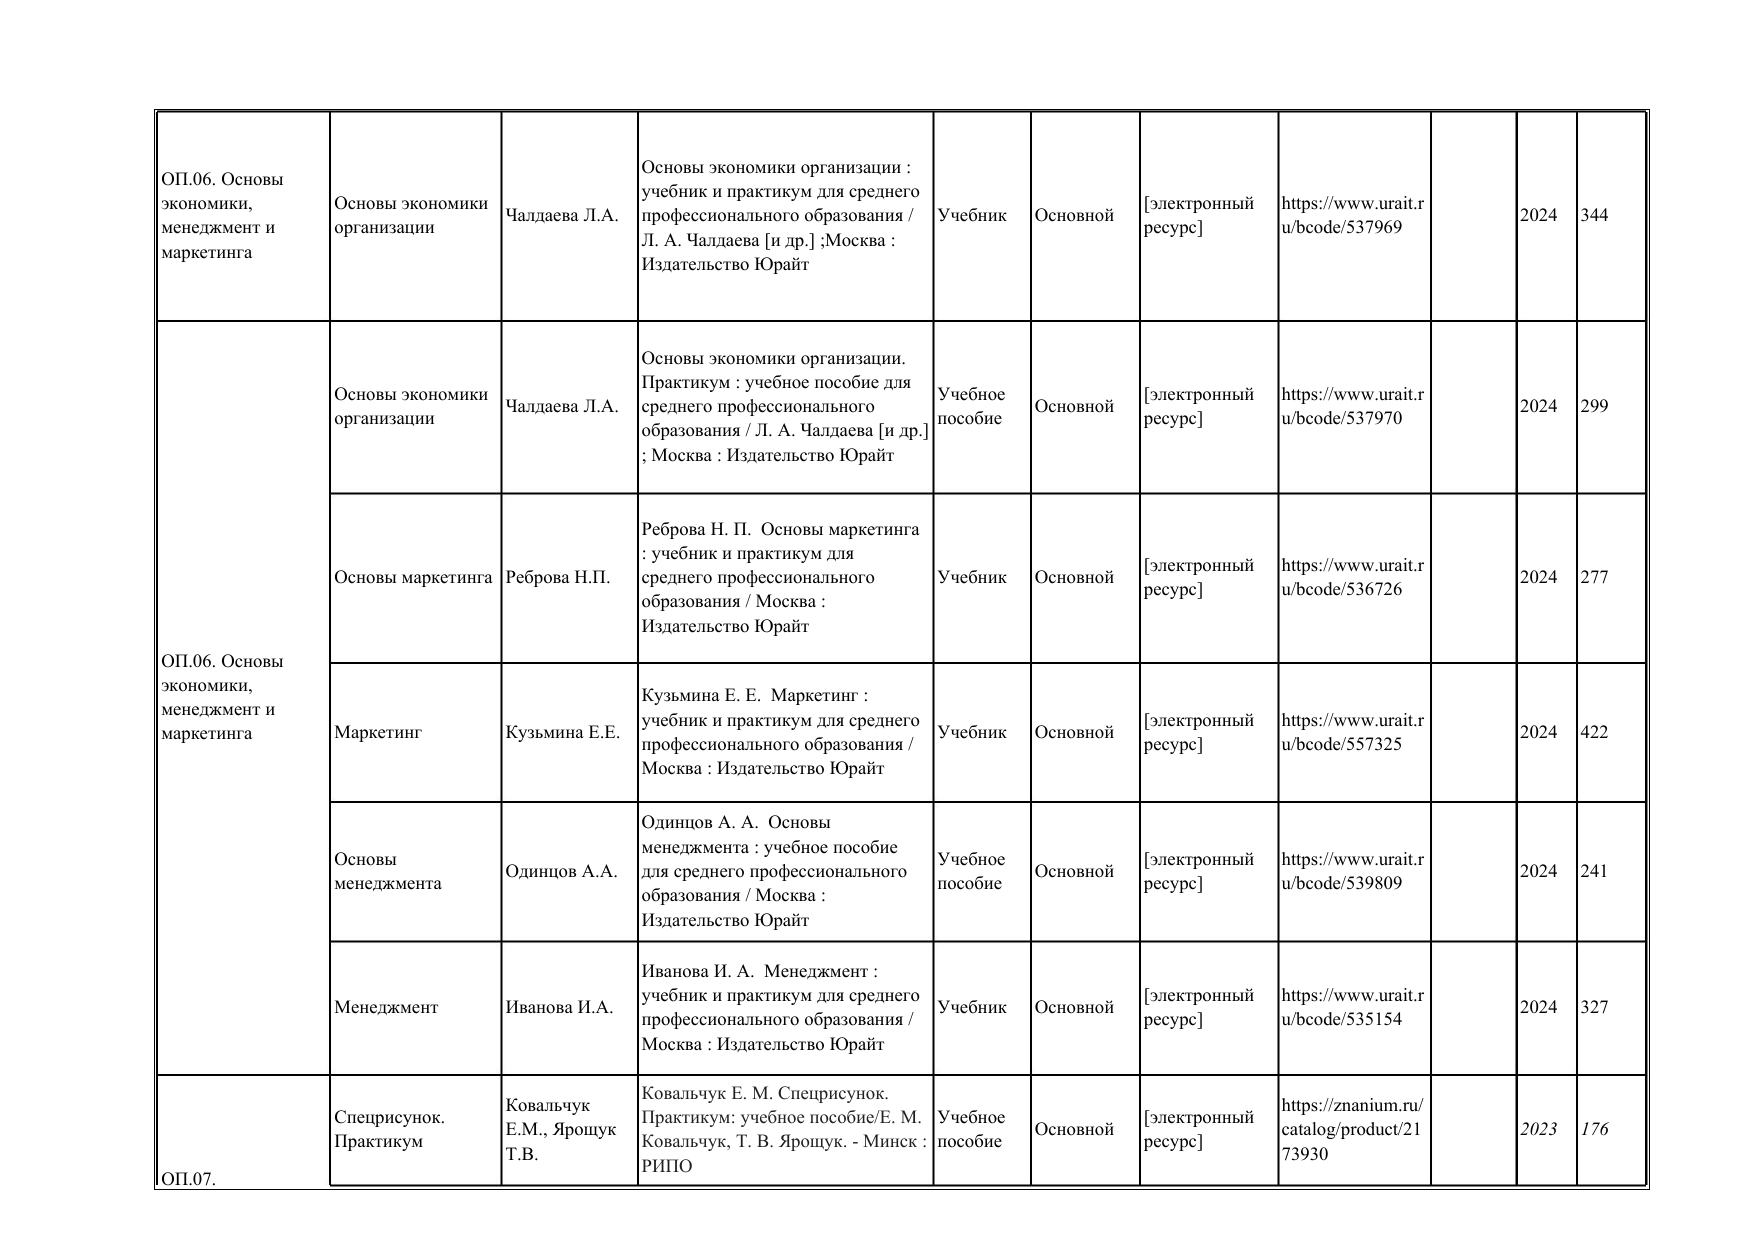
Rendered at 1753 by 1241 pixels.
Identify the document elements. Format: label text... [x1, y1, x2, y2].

text [электронный https://www.urait.r [1144, 710, 1466, 730]
text 2024 277 [1520, 568, 1637, 588]
text менеджмент и [161, 218, 303, 238]
text Ковальчук, Т. В. Ярощук. - Минск : пособие [641, 1132, 1060, 1152]
text Москва : Издательство Юрайт [641, 759, 962, 778]
text 2024 327 [1520, 998, 1637, 1018]
text Е.М., Ярощук [505, 1120, 644, 1140]
text [электронный https://www.urait.r [1144, 986, 1466, 1006]
text Иванова И. А. Менеджмент : [641, 962, 914, 981]
text [электронный https://www.urait.r [1144, 385, 1466, 404]
text Л. А. Чалдаева [и др.] ;Москва : [641, 230, 1205, 250]
text РИПО [641, 1156, 1060, 1176]
text образования / Москва : [641, 592, 910, 612]
text Основы экономики [334, 385, 517, 404]
text ресурс] u/bcode/537970 [1144, 409, 1466, 429]
text 2024 299 [1520, 397, 1637, 416]
text организации [334, 218, 517, 238]
text Основы маркетинга Реброва Н.П. [334, 568, 641, 588]
text учебник и практикум для среднего [641, 986, 962, 1006]
text Кузьмина Е. Е. Маркетинг : [641, 686, 902, 706]
text [электронный [1144, 1108, 1282, 1127]
picture [155, 110, 1649, 1189]
text пособие [991, 409, 1033, 429]
text образования / Л. А. Чалдаева [и др.] [641, 421, 992, 441]
text Практикум [334, 1132, 473, 1152]
text среднего профессионального [641, 568, 910, 588]
text Т.В. [505, 1144, 644, 1164]
text catalog/product/21 [1281, 1120, 1452, 1140]
text Основы экономики организации : [641, 158, 962, 177]
text Ковальчук Е. М. Спецрисунок. [641, 1084, 926, 1103]
text пособие [966, 874, 1033, 893]
text Основы экономики организации. [641, 348, 952, 368]
text Учебник Основной [937, 722, 1142, 742]
text Чалдаева Л.А. профессионального образования / Учебник Основной [505, 206, 1205, 226]
text Иванова И.А. [505, 998, 642, 1018]
text Учебное [937, 385, 1033, 404]
text учебник и практикум для среднего [641, 710, 962, 730]
text Учебник Основной [937, 568, 1142, 588]
text Спецрисунок. [334, 1108, 473, 1127]
text Чалдаева Л.А. среднего профессионального [505, 397, 992, 416]
text ОП.06. Основы [161, 170, 312, 189]
text образования / Москва : [641, 886, 968, 906]
text организации [334, 409, 517, 429]
text ; Москва : Издательство Юрайт [641, 445, 992, 465]
text ресурс] u/bcode/537969 [1202, 218, 1466, 238]
text [электронный https://www.urait.r [1144, 556, 1466, 576]
text Одинцов А. А. Основы [641, 813, 859, 833]
text ресурс] u/bcode/536726 [1144, 580, 1466, 600]
text менеджмента [334, 874, 470, 893]
text ресурс] u/bcode/539809 [1144, 874, 1466, 893]
text учебник и практикум для среднего [641, 182, 962, 201]
text Учебное [937, 850, 1033, 869]
text ресурс] u/bcode/557325 [1144, 735, 1466, 754]
text Основы [334, 850, 425, 869]
text 2023 176 [1520, 1120, 1637, 1139]
text экономики, [161, 676, 312, 695]
text Учебник Основной [937, 998, 1142, 1018]
text маркетинга [161, 724, 303, 744]
text Практикум: учебное пособие/Е. М. Учебное [641, 1108, 1060, 1127]
text Менеджмент [334, 998, 466, 1018]
text экономики, [161, 194, 312, 214]
text Издательство Юрайт [641, 617, 910, 636]
text менеджмента : учебное пособие [641, 838, 936, 857]
text ресурс] [1144, 1010, 1231, 1030]
text ОП.07. [161, 1169, 244, 1189]
text Издательство Юрайт [641, 254, 837, 274]
text 2024 344 [1520, 206, 1637, 226]
text Издательство Юрайт [641, 910, 837, 930]
text Ковальчук [505, 1096, 644, 1115]
text Практикум : учебное пособие для [641, 373, 952, 392]
text ресурс] [1144, 1132, 1282, 1152]
text Основы экономики [334, 194, 517, 213]
text 2024 241 [1520, 862, 1637, 881]
text Основной [1034, 1120, 1142, 1139]
text [электронный https://www.urait.r [1144, 194, 1466, 213]
text [электронный https://www.urait.r [1144, 850, 1466, 869]
text : учебник и практикум для [641, 544, 961, 563]
text маркетинга [161, 242, 303, 262]
text Маркетинг [334, 722, 450, 742]
text Одинцов А.А. для среднего профессионального [505, 862, 968, 881]
text u/bcode/535154 [1281, 1010, 1430, 1030]
text 2024 422 [1520, 722, 1637, 742]
text Кузьмина Е.Е. [505, 722, 648, 742]
text Основной [1034, 397, 1142, 416]
text ОП.06. Основы [161, 651, 312, 671]
text Москва : Издательство Юрайт [641, 1034, 954, 1054]
text менеджмент и [161, 700, 303, 719]
text профессионального образования / [641, 735, 962, 754]
text профессионального образования / [641, 1010, 954, 1030]
text https://znanium.ru/ [1281, 1096, 1452, 1115]
text 73930 [1281, 1144, 1452, 1164]
text Основной [1034, 862, 1142, 881]
text Реброва Н. П. Основы маркетинга [641, 519, 961, 539]
